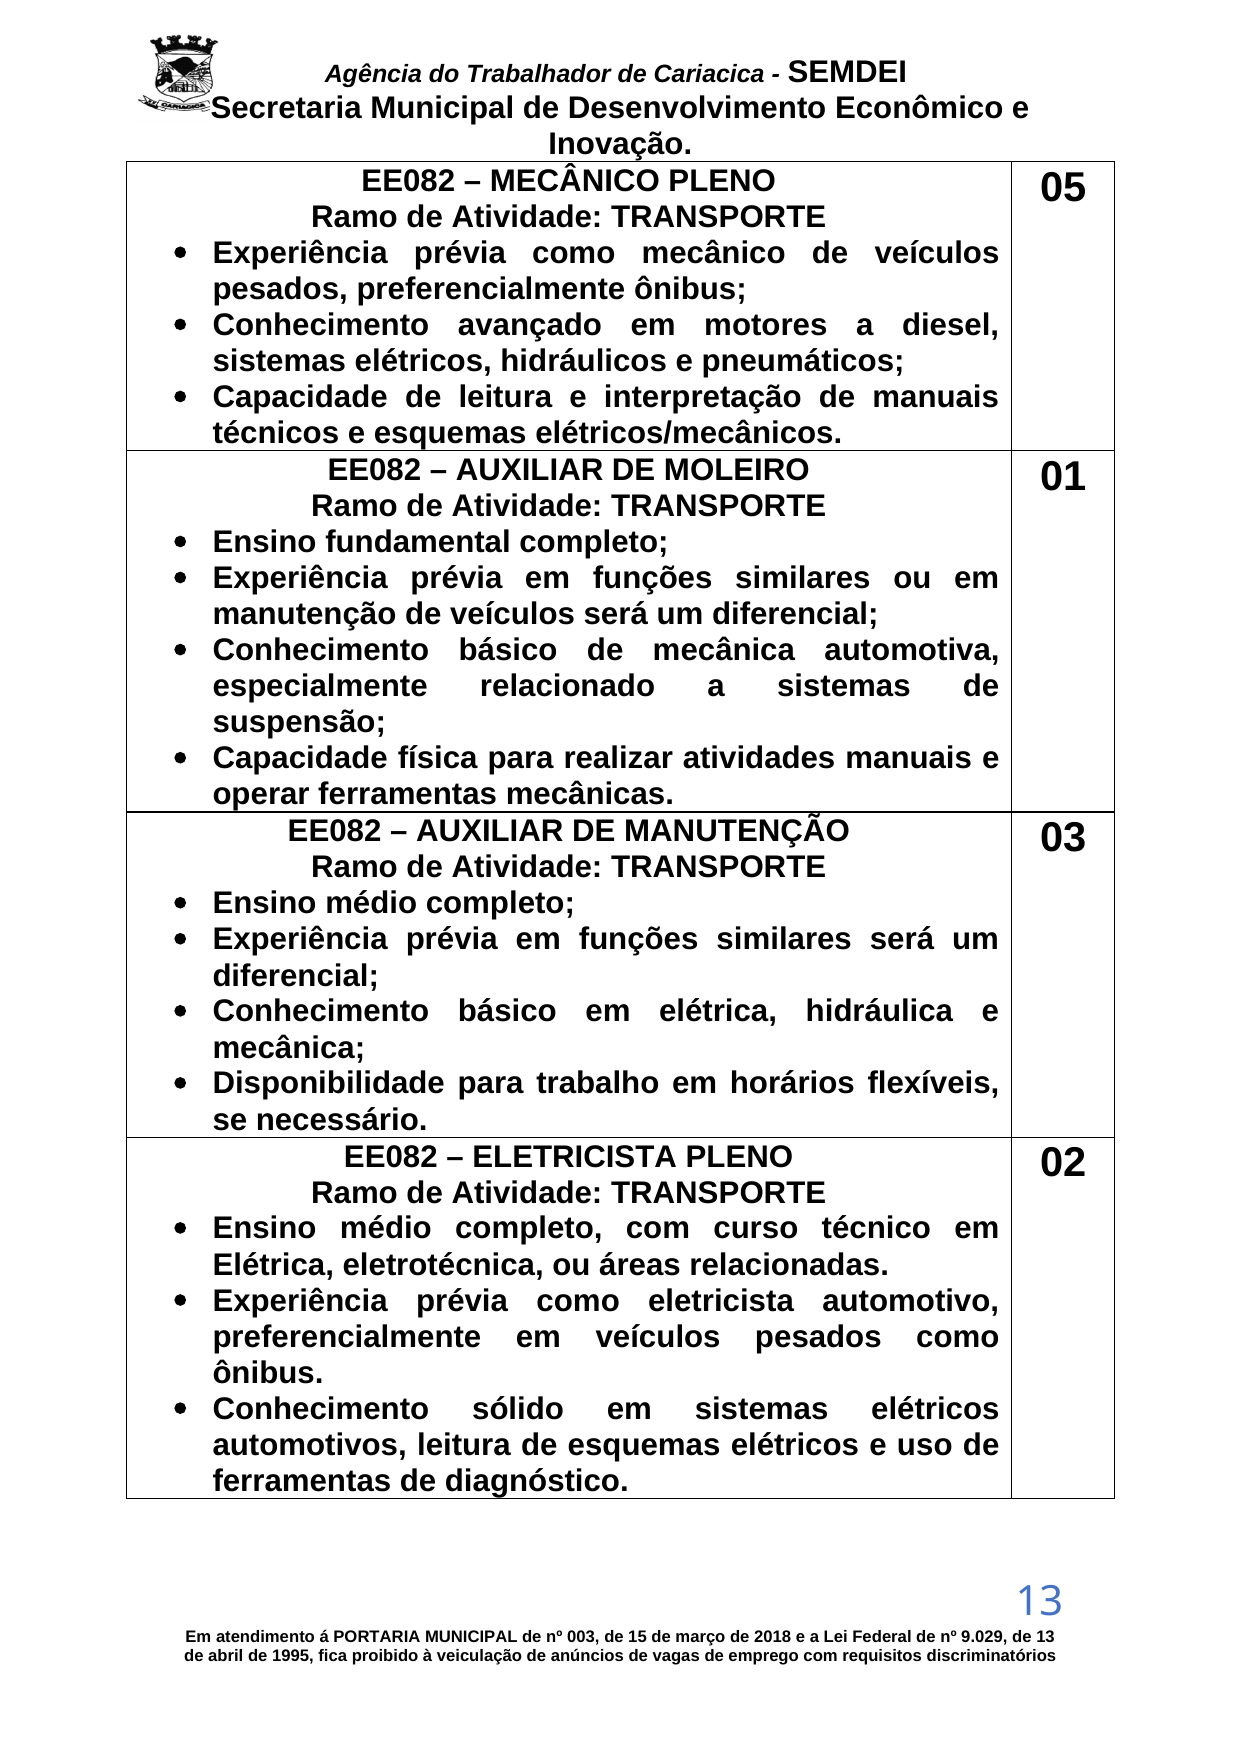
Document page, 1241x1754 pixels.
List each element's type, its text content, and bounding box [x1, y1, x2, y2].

table_cell EE082 – AUXILIAR DE MOLEIRO Ramo de Atividade: TRANSPORTE Ensino fundamental completo; Experiência prévia em funções similares ou em manutenção de veículos será um diferencial; Conhecimento básico de mecânica automotiva, especialmente relacionado a sistemas de suspensão; Capacidade física para realizar atividades manuais e operar ferramentas mecânicas. [127, 451, 1011, 811]
table_cell 03 [1012, 813, 1114, 1137]
table_cell 01 [1012, 451, 1114, 811]
table_cell 02 [1012, 1138, 1114, 1498]
table_cell EE082 – ELETRICISTA PLENO Ramo de Atividade: TRANSPORTE Ensino médio completo, com curso técnico em Elétrica, eletrotécnica, ou áreas relacionadas. Experiência prévia como eletricista automotivo, preferencialmente em veículos pesados como ônibus. Conhecimento sólido em sistemas elétricos automotivos, leitura de esquemas elétricos e uso de ferramentas de diagnóstico. [127, 1138, 1011, 1498]
picture [134, 31, 237, 123]
table_cell EE082 – AUXILIAR DE MANUTENÇÃO Ramo de Atividade: TRANSPORTE Ensino médio completo; Experiência prévia em funções similares será um diferencial; Conhecimento básico em elétrica, hidráulica e mecânica; Disponibilidade para trabalho em horários flexíveis, se necessário. [127, 813, 1011, 1137]
table_cell 05 [1012, 162, 1114, 450]
table_cell EE082 – MECÂNICO PLENO Ramo de Atividade: TRANSPORTE Experiência prévia como mecânico de veículos pesados, preferencialmente ônibus; Conhecimento avançado em motores a diesel, sistemas elétricos, hidráulicos e pneumáticos; Capacidade de leitura e interpretação de manuais técnicos e esquemas elétricos/mecânicos. [127, 162, 1011, 450]
